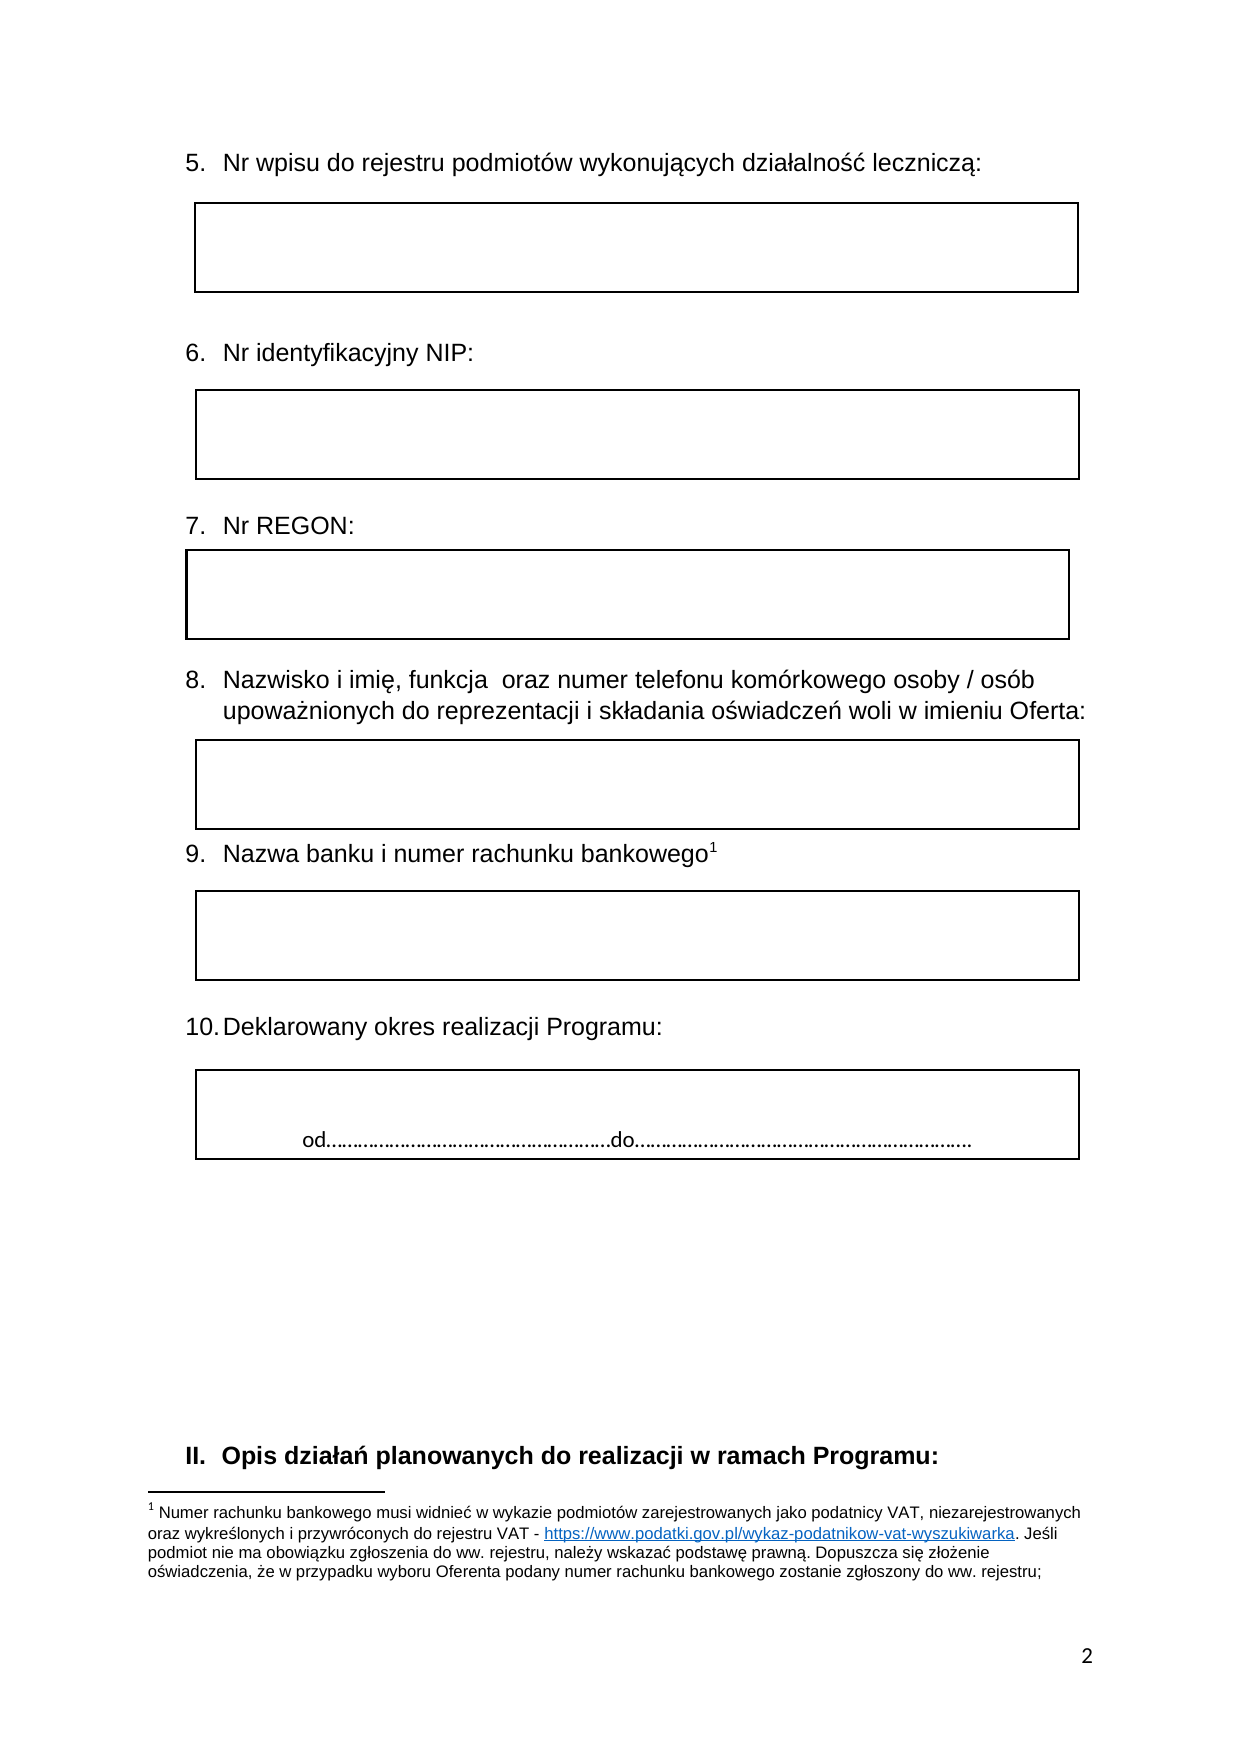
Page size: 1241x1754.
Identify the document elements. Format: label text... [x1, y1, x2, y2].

list Deklarowany okres realizacji Programu: [185, 1012, 1093, 1041]
list Opis działań planowanych do realizacji w ramach Programu: [185, 1441, 1093, 1470]
list Nazwisko i imię, funkcja oraz numer telefonu komórkowego osoby / osób upoważnionych do reprezentacji i składania oświadczeń woli w imieniu Oferta: [185, 665, 1093, 725]
list Nr identyfikacyjny NIP: [185, 338, 1093, 367]
list Nr wpisu do rejestru podmiotów wykonujących działalność leczniczą: [185, 148, 1093, 176]
list Nazwa banku i numer rachunku bankowego [185, 838, 1093, 867]
list Nr REGON: [185, 511, 1093, 540]
